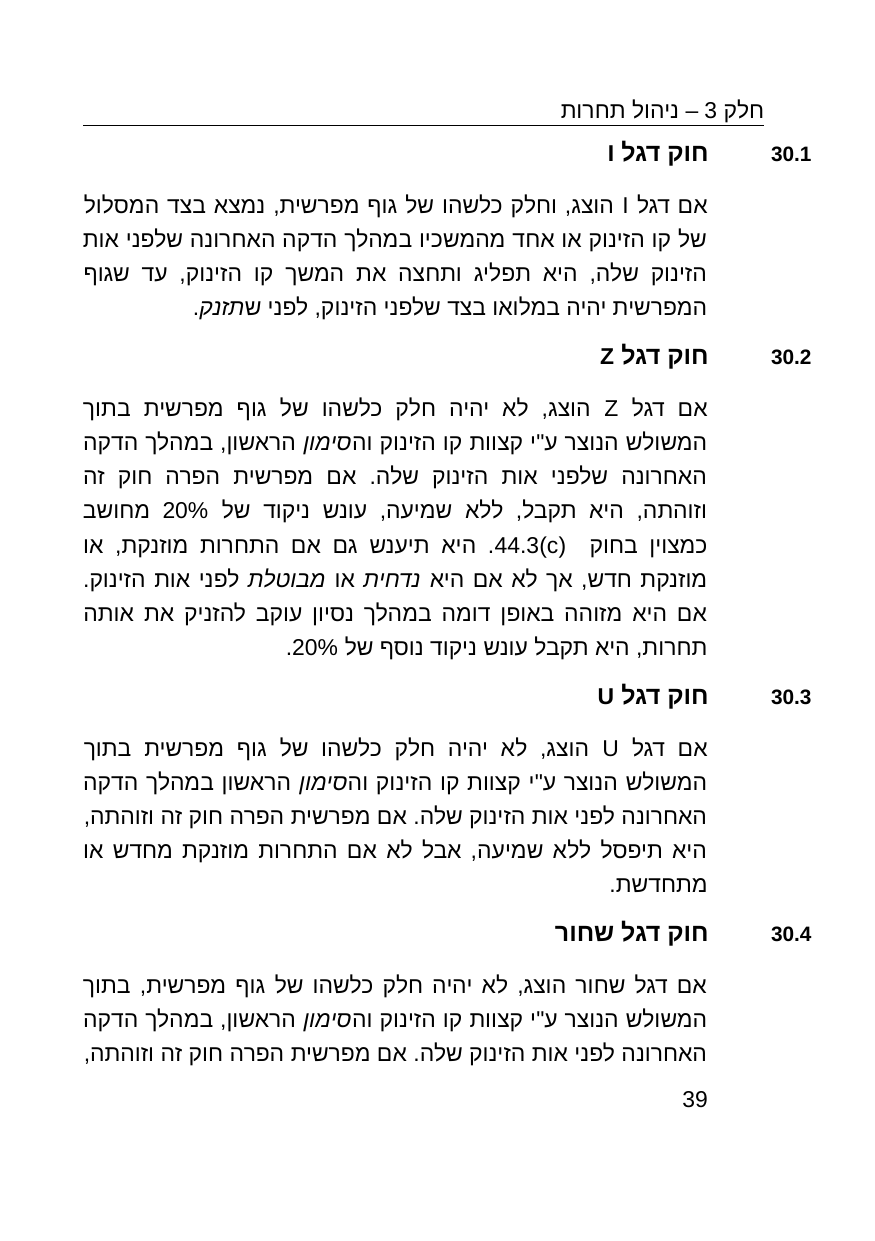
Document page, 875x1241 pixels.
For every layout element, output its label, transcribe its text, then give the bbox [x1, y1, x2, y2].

list חוק דגל I [83, 138, 771, 167]
list אם דגל I הוצג, וחלק כלשהו של גוף מפרשית, נמצא בצד המסלול של קו הזינוק או אחד מהמשכיו במהלך הדקה האחרונה שלפני אות הזינוק שלה, היא תפליג ותחצה את המשך קו הזינוק, עד שגוף המפרשית יהיה במלואו בצד שלפני הזינוק, לפני שתזנק. [83, 192, 707, 321]
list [83, 972, 707, 1067]
list חוק דגל Z [83, 341, 771, 370]
list חוק דגל U [83, 681, 771, 709]
list אם דגל U הוצג, לא יהיה חלק כלשהו של גוף מפרשית בתוך המשולש הנוצר ע"י קצוות קו הזינוק והסימון הראשון במהלך הדקה האחרונה לפני אות הזינוק שלה. אם מפרשית הפרה חוק זה וזוהתה, היא תיפסל ללא שמיעה, אבל לא אם התחרות מוזנקת מחדש או מתחדשת. [83, 735, 707, 898]
list אם דגל Z הוצג, לא יהיה חלק כלשהו של גוף מפרשית בתוך המשולש הנוצר ע"י קצוות קו הזינוק והסימון הראשון, במהלך הדקה האחרונה שלפני אות הזינוק שלה. אם מפרשית הפרה חוק זה וזוהתה, היא תקבל, ללא שמיעה, עונש ניקוד של 20% מחושב כמצוין בחוק (c)44.3. היא תיענש גם אם התחרות מוזנקת, או מוזנקת חדש, אך לא אם היא נדחית או מבוטלת לפני אות הזינוק. אם היא מזוהה באופן דומה במהלך נסיון עוקב להזניק את אותה תחרות, היא תקבל עונש ניקוד נוסף של 20%. [83, 395, 707, 661]
list חוק דגל שחור [83, 918, 771, 947]
